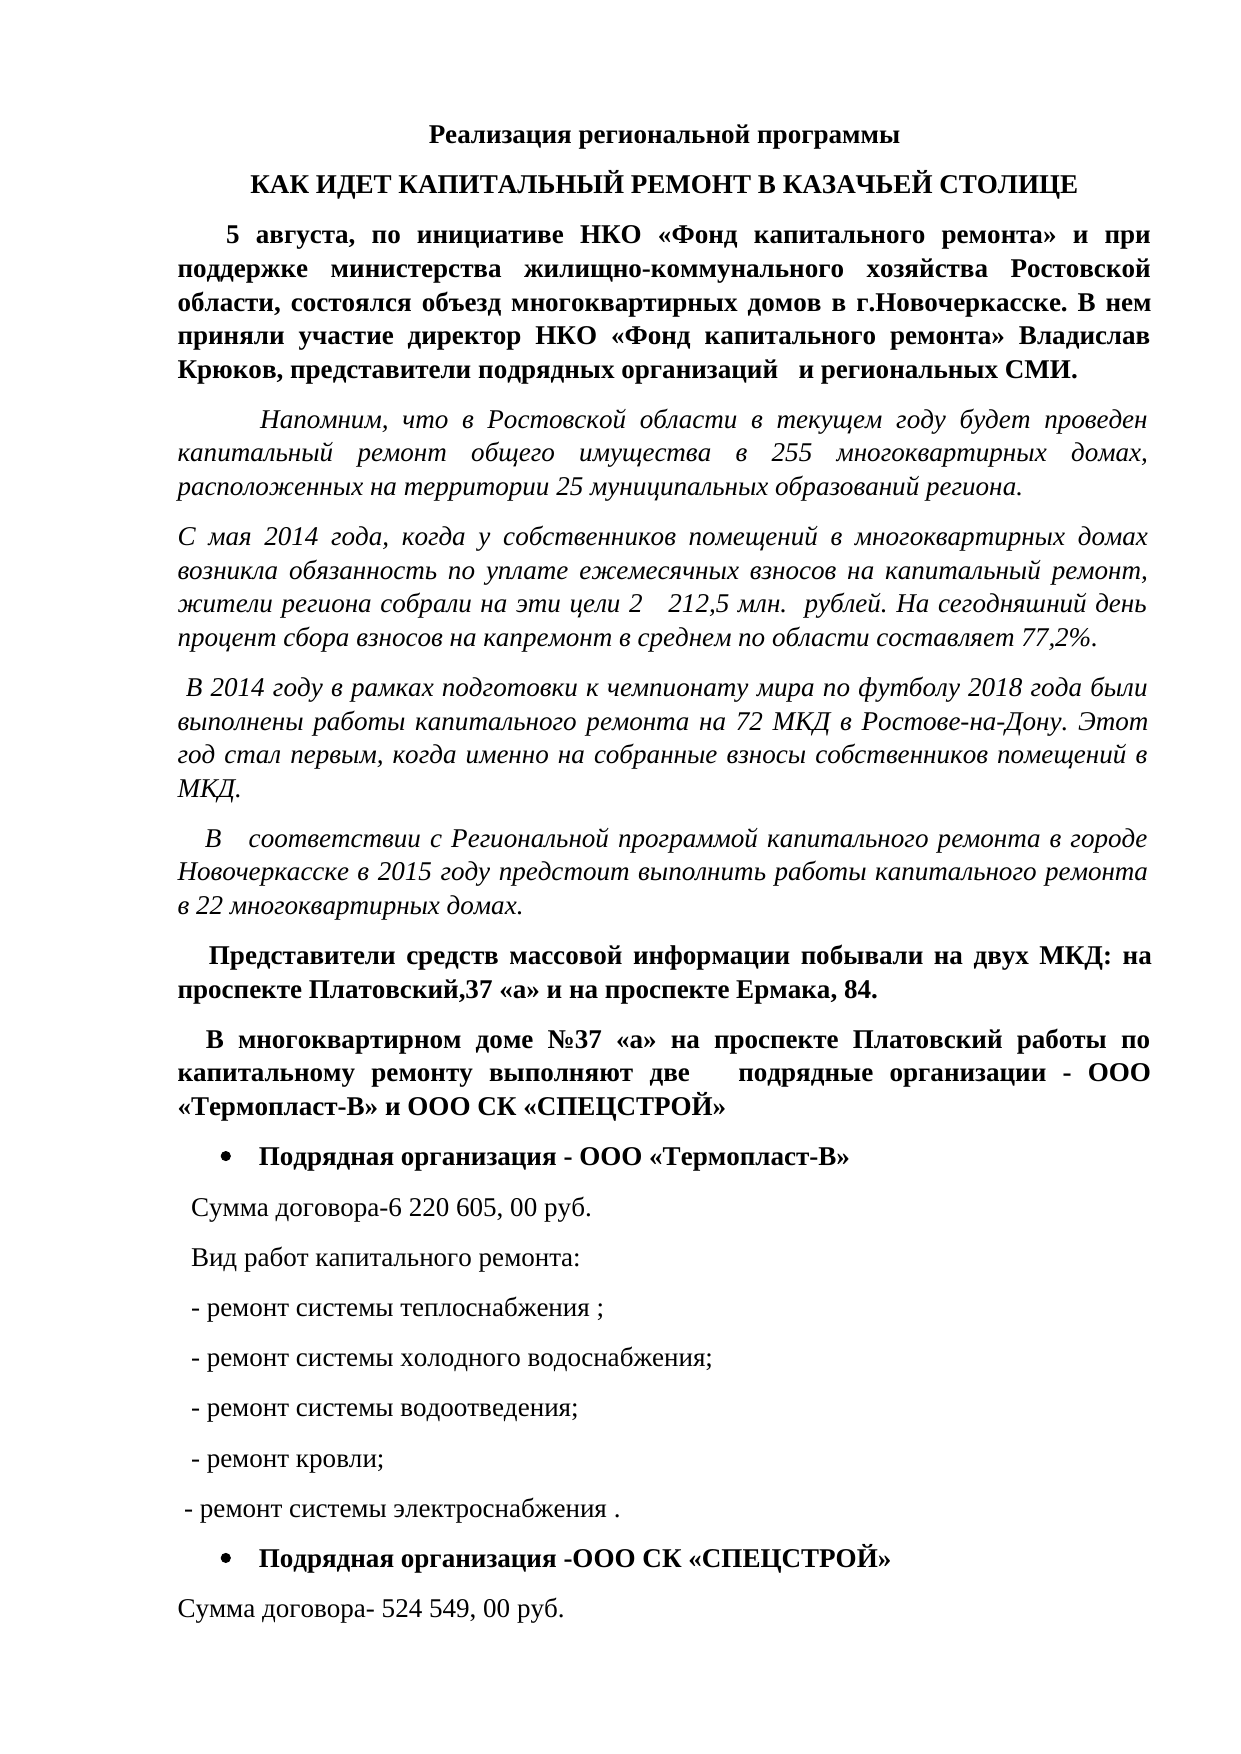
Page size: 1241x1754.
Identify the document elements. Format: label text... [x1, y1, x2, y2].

text - ремонт системы холодного водоснабжения; [177, 1341, 1152, 1372]
text Представители средств массовой информации побывали на двух МКД: на проспекте Платовский,37 «а» и на проспекте Ермака, 84. [177, 939, 1152, 1004]
text КАК ИДЕТ КАПИТАЛЬНЫЙ РЕМОНТ В КАЗАЧЬЕЙ СТОЛИЦЕ [177, 168, 1152, 199]
text Сумма договора- 524 549, 00 руб. [177, 1592, 1152, 1624]
text С мая 2014 года, когда у собственников помещений в многоквартирных домах возникла обязанность по уплате ежемесячных взносов на капитальный ремонт, жители региона собрали на эти цели 2 212,5 млн. рублей. На сегодняшний день процент сбора взносов на капремонт в среднем по области составляет 77,2%. [177, 520, 1152, 652]
text - ремонт системы электроснабжения . [177, 1492, 1152, 1523]
text В соответствии с Региональной программой капитального ремонта в городе Новочеркасске в 2015 году предстоит выполнить работы капитального ремонта в 22 многоквартирных домах. [177, 822, 1152, 920]
text Сумма договора-6 220 605, 00 руб. [177, 1191, 1152, 1222]
text Реализация региональной программы [177, 118, 1152, 149]
text В 2014 году в рамках подготовки к чемпионату мира по футболу 2018 года были выполнены работы капитального ремонта на 72 МКД в Ростове-на-Дону. Этот год стал первым, когда именно на собранные взносы собственников помещений в МКД. [177, 671, 1152, 803]
text - ремонт системы водоотведения; [177, 1391, 1152, 1423]
list Подрядная организация -ООО СК «СПЕЦСТРОЙ» [221, 1542, 1152, 1573]
text 5 августа, по инициативе НКО «Фонд капитального ремонта» и при поддержке министерства жилищно-коммунального хозяйства Ростовской области, состоялся объезд многоквартирных домов в г.Новочеркасске. В нем приняли участие директор НКО «Фонд капитального ремонта» Владислав Крюков, представители подрядных организаций и региональных СМИ. [177, 218, 1152, 384]
text Напомним, что в Ростовской области в текущем году будет проведен капитальный ремонт общего имущества в 255 многоквартирных домах, расположенных на территории 25 муниципальных образований региона. [177, 403, 1152, 501]
text - ремонт кровли; [177, 1442, 1152, 1473]
text - ремонт системы теплоснабжения ; [177, 1291, 1152, 1322]
text Вид работ капитального ремонта: [177, 1241, 1152, 1272]
list Подрядная организация - ООО «Термопласт-В» [221, 1140, 1152, 1171]
text В многоквартирном доме №37 «а» на проспекте Платовский работы по капитальному ремонту выполняют две подрядные организации - ООО «Термопласт-В» и ООО СК «СПЕЦСТРОЙ» [177, 1023, 1152, 1121]
